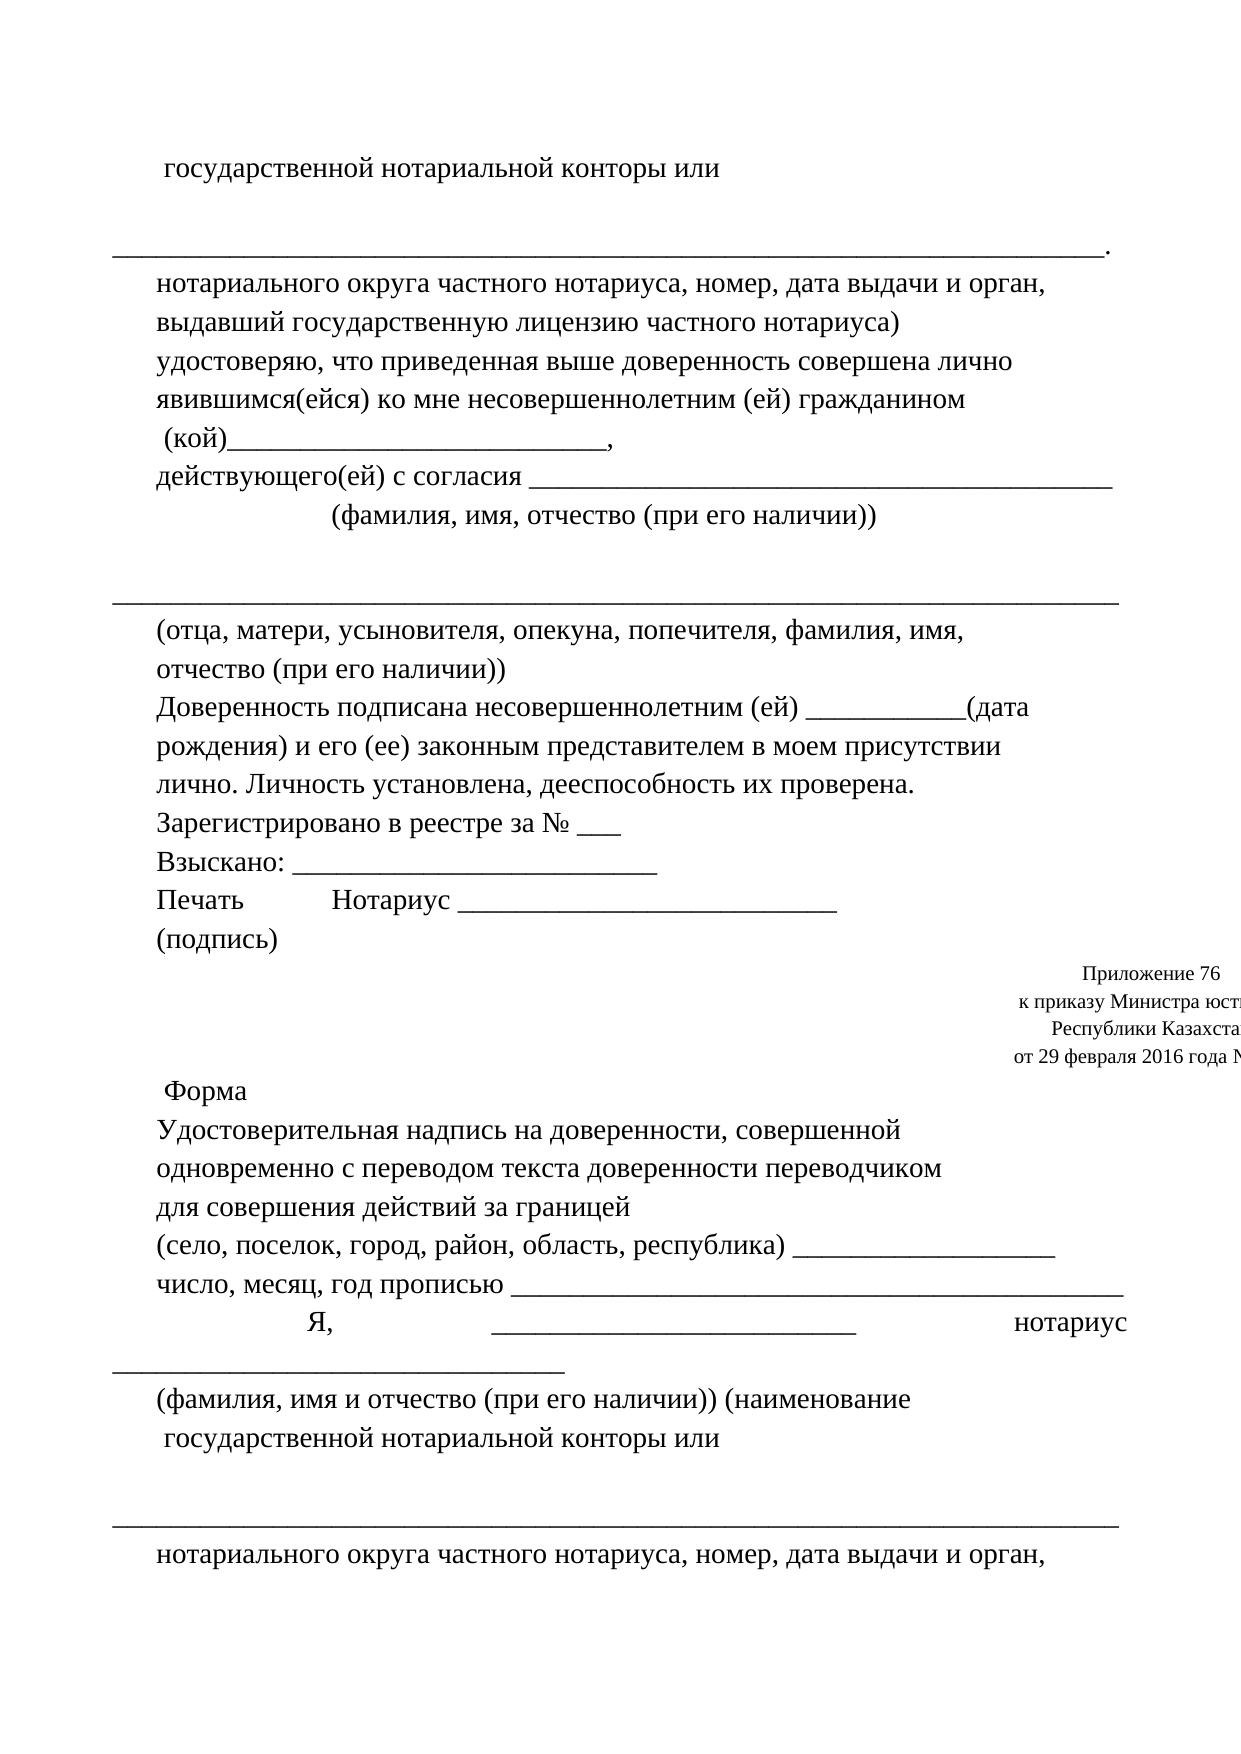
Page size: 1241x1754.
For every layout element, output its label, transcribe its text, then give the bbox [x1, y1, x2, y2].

text лично. Личность установлена, дееспособность их проверена. [112, 767, 1128, 800]
text Удостоверительная надпись на доверенности, совершенной [112, 1112, 1128, 1145]
text Зарегистрировано в реестре за № ___ [112, 805, 1128, 839]
text (подпись) [112, 921, 1128, 954]
text (кой)__________________________, [112, 420, 1128, 453]
text _____________________________________________________________________ [112, 1459, 1128, 1531]
text число, месяц, год прописью __________________________________________ [112, 1266, 1128, 1299]
text действующего(ей) с согласия ________________________________________ [112, 458, 1128, 492]
text Я, _________________________ нотариус _______________________________ [112, 1304, 1128, 1377]
text Доверенность подписана несовершеннолетним (ей) ___________(дата [112, 689, 1128, 723]
text отчество (при его наличии)) [112, 651, 1128, 684]
text явившимся(ейся) ко мне несовершеннолетним (ей) гражданином [112, 381, 1128, 415]
text _____________________________________________________________________ [112, 535, 1128, 607]
text ____________________________________________________________________. [112, 188, 1128, 261]
text Взыскано: _________________________ [112, 844, 1128, 877]
text (отца, матери, усыновителя, опекуна, попечителя, фамилия, имя, [112, 612, 1128, 646]
text (село, поселок, город, район, область, республика) __________________ [112, 1227, 1128, 1261]
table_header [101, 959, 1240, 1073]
text Форма [112, 1073, 1128, 1107]
text государственной нотариальной конторы или [112, 150, 1128, 183]
text одновременно с переводом текста доверенности переводчиком [112, 1150, 1128, 1184]
text Печать Нотариус __________________________ [112, 882, 1128, 916]
text для совершения действий за границей [112, 1189, 1128, 1222]
text нотариального округа частного нотариуса, номер, дата выдачи и орган, [112, 266, 1128, 299]
text (фамилия, имя, отчество (при его наличии)) [112, 497, 1128, 530]
text удостоверяю, что приведенная выше доверенность совершена лично [112, 343, 1128, 376]
text выдавший государственную лицензию частного нотариуса) [112, 304, 1128, 338]
text нотариального округа частного нотариуса, номер, дата выдачи и орган, [112, 1536, 1128, 1569]
text (фамилия, имя и отчество (при его наличии)) (наименование [112, 1382, 1128, 1415]
text государственной нотариальной конторы или [112, 1420, 1128, 1454]
text рождения) и его (ее) законным представителем в моем присутствии [112, 728, 1128, 762]
